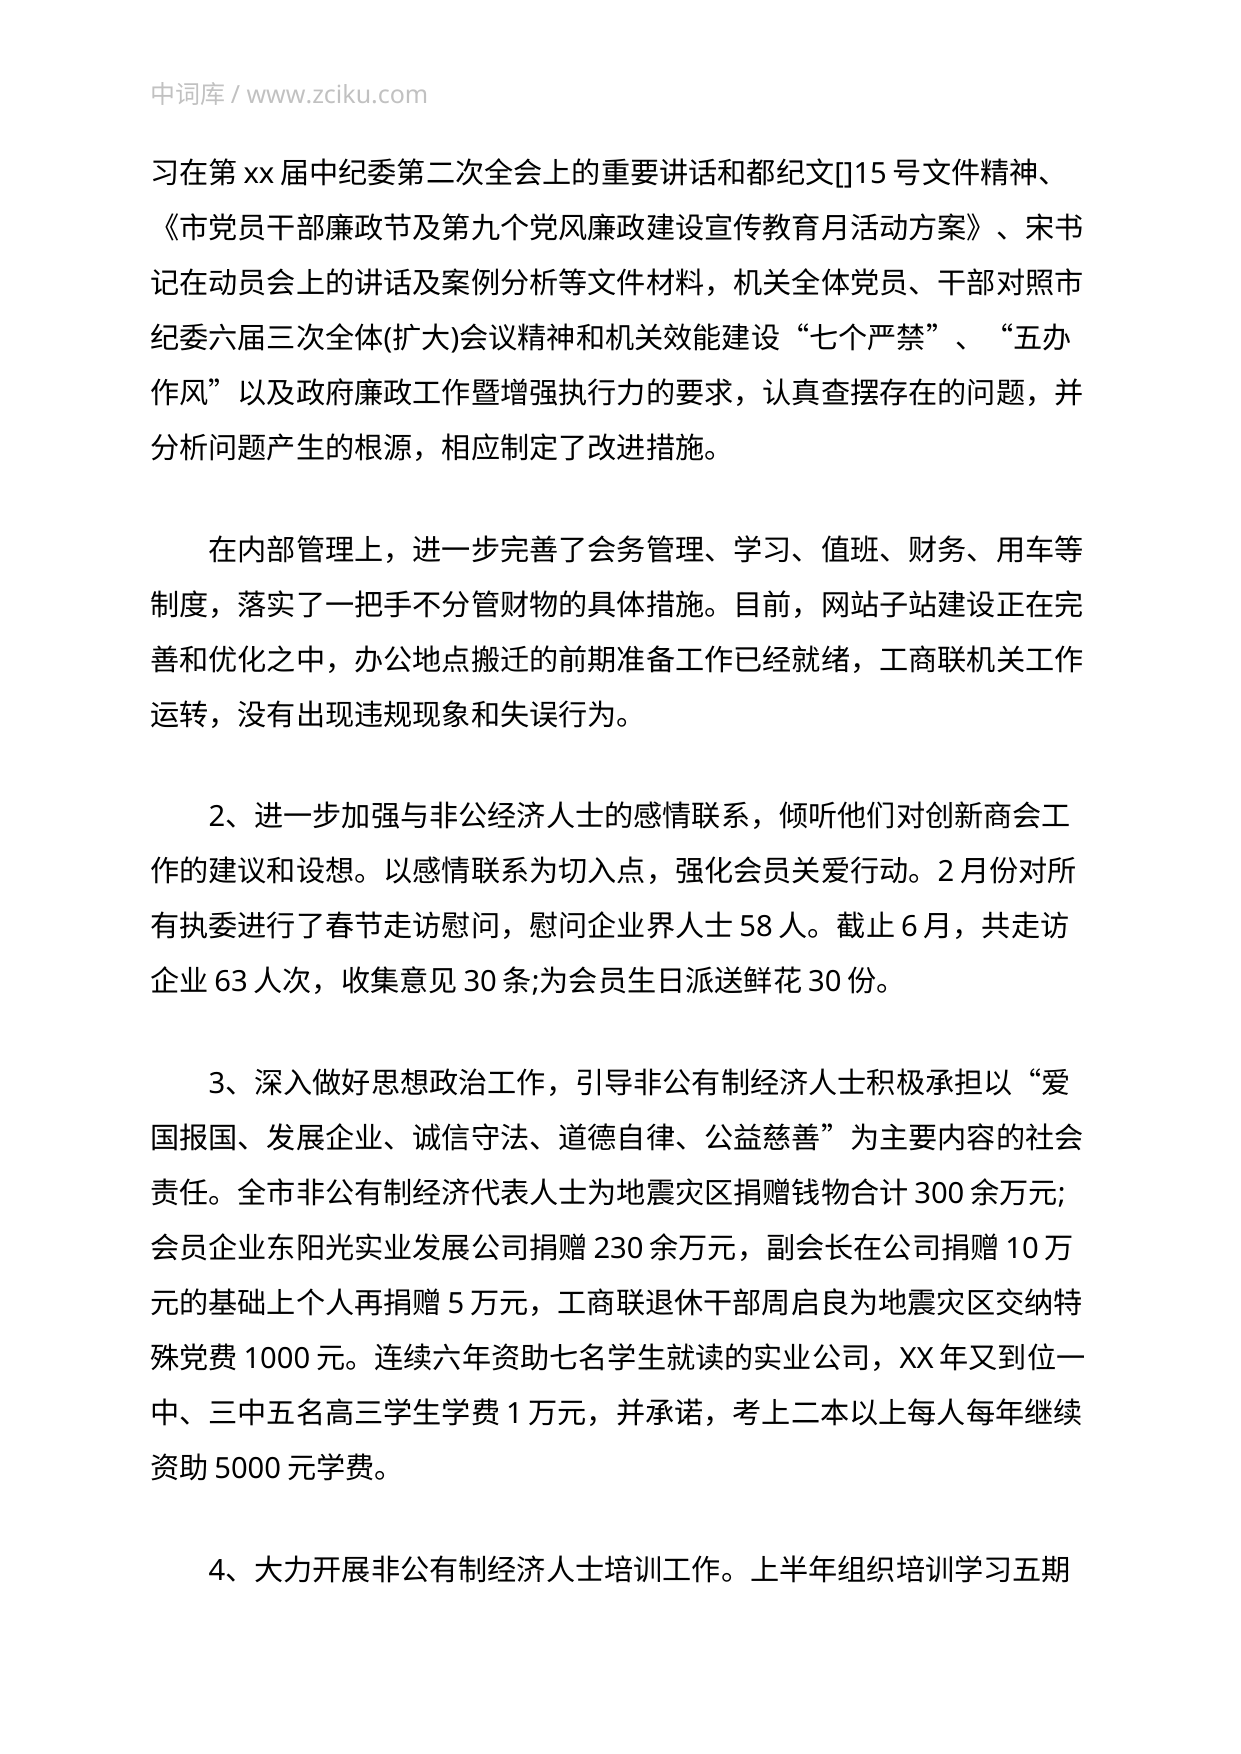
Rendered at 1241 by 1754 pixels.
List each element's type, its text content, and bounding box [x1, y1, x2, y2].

text 在内部管理上，进一步完善了会务管理、学习、值班、财务、用车等制度，落实了一把手不分管财物的具体措施。目前，网站子站建设正在完善和优化之中，办公地点搬迁的前期准备工作已经就绪，工商联机关工作运转，没有出现违规现象和失误行为。 [150, 526, 1090, 733]
text 2、进一步加强与非公经济人士的感情联系，倾听他们对创新商会工作的建议和设想。以感情联系为切入点，强化会员关爱行动。2月份对所有执委进行了春节走访慰问，慰问企业界人士58人。截止6月，共走访企业63人次，收集意见30条;为会员生日派送鲜花30份。 [150, 793, 1090, 1000]
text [150, 150, 1090, 467]
text 3、深入做好思想政治工作，引导非公有制经济人士积极承担以“爱国报国、发展企业、诚信守法、道德自律、公益慈善”为主要内容的社会责任。全市非公有制经济代表人士为地震灾区捐赠钱物合计300余万元;会员企业东阳光实业发展公司捐赠230余万元，副会长在公司捐赠10万元的基础上个人再捐赠5万元，工商联退休干部周启良为地震灾区交纳特殊党费1000元。连续六年资助七名学生就读的实业公司，XX年又到位一中、三中五名高三学生学费1万元，并承诺，考上二本以上每人每年继续资助5000元学费。 [150, 1060, 1090, 1487]
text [150, 1547, 1090, 1589]
